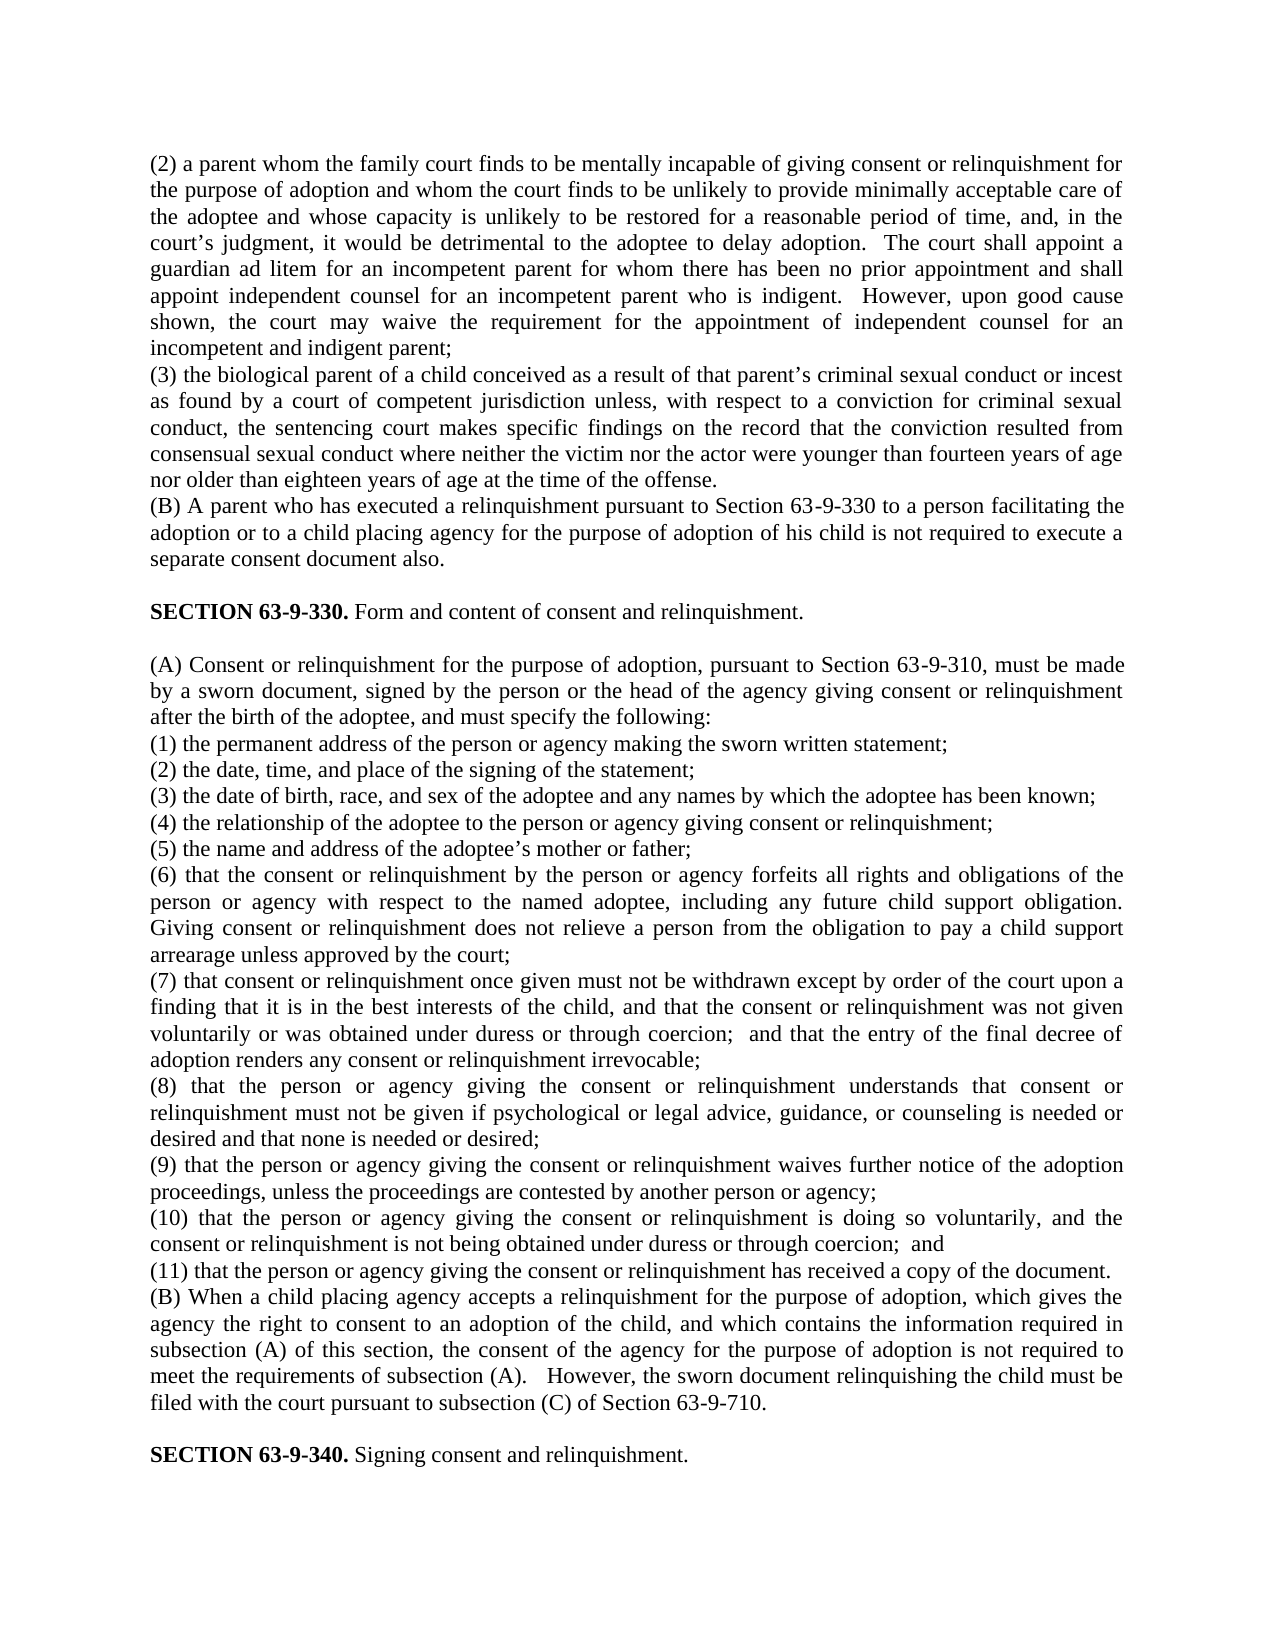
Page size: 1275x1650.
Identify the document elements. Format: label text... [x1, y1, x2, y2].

text (4) the relationship of the adoptee to the person or agency giving consent or relinquishment; [150, 809, 1125, 835]
text (A) Consent or relinquishment for the purpose of adoption, pursuant to Section 63-9-310, must be made by a sworn document, signed by the person or the head of the agency giving consent or relinquishment after the birth of the adoptee, and must specify the following: [150, 651, 1125, 730]
text (9) that the person or agency giving the consent or relinquishment waives further notice of the adoption proceedings, unless the proceedings are contested by another person or agency; [150, 1151, 1125, 1204]
text (5) the name and address of the adoptee’s mother or father; [150, 835, 1125, 862]
text (B) A parent who has executed a relinquishment pursuant to Section 63-9-330 to a person facilitating the adoption or to a child placing agency for the purpose of adoption of his child is not required to execute a separate consent document also. [150, 493, 1125, 572]
text SECTION 63-9-330. Form and content of consent and relinquishment. [150, 598, 1125, 624]
text SECTION 63-9-340. Signing consent and relinquishment. [150, 1441, 1125, 1468]
text (B) When a child placing agency accepts a relinquishment for the purpose of adoption, which gives the agency the right to consent to an adoption of the child, and which contains the information required in subsection (A) of this section, the consent of the agency for the purpose of adoption is not required to meet the requirements of subsection (A). However, the sworn document relinquishing the child must be filed with the court pursuant to subsection (C) of Section 63-9-710. [150, 1283, 1125, 1415]
text (7) that consent or relinquishment once given must not be withdrawn except by order of the court upon a finding that it is in the best interests of the child, and that the consent or relinquishment was not given voluntarily or was obtained under duress or through coercion; and that the entry of the final decree of adoption renders any consent or relinquishment irrevocable; [150, 967, 1125, 1072]
text (6) that the consent or relinquishment by the person or agency forfeits all rights and obligations of the person or agency with respect to the named adoptee, including any future child support obligation. Giving consent or relinquishment does not relieve a person from the obligation to pay a child support arrearage unless approved by the court; [150, 862, 1125, 967]
text (3) the biological parent of a child conceived as a result of that parent’s criminal sexual conduct or incest as found by a court of competent jurisdiction unless, with respect to a conviction for criminal sexual conduct, the sentencing court makes specific findings on the record that the conviction resulted from consensual sexual conduct where neither the victim nor the actor were younger than fourteen years of age nor older than eighteen years of age at the time of the offense. [150, 361, 1125, 493]
text (8) that the person or agency giving the consent or relinquishment understands that consent or relinquishment must not be given if psychological or legal advice, guidance, or counseling is needed or desired and that none is needed or desired; [150, 1072, 1125, 1151]
text (2) the date, time, and place of the signing of the statement; [150, 756, 1125, 782]
text (3) the date of birth, race, and sex of the adoptee and any names by which the adoptee has been known; [150, 782, 1125, 809]
text (1) the permanent address of the person or agency making the sworn written statement; [150, 730, 1125, 756]
text (2) a parent whom the family court finds to be mentally incapable of giving consent or relinquishment for the purpose of adoption and whom the court finds to be unlikely to provide minimally acceptable care of the adoptee and whose capacity is unlikely to be restored for a reasonable period of time, and, in the court’s judgment, it would be detrimental to the adoptee to delay adoption. The court shall appoint a guardian ad litem for an incompetent parent for whom there has been no prior appointment and shall appoint independent counsel for an incompetent parent who is indigent. However, upon good cause shown, the court may waive the requirement for the appointment of independent counsel for an incompetent and indigent parent; [150, 150, 1125, 361]
text (10) that the person or agency giving the consent or relinquishment is doing so voluntarily, and the consent or relinquishment is not being obtained under duress or through coercion; and [150, 1204, 1125, 1257]
text (11) that the person or agency giving the consent or relinquishment has received a copy of the document. [150, 1257, 1125, 1283]
